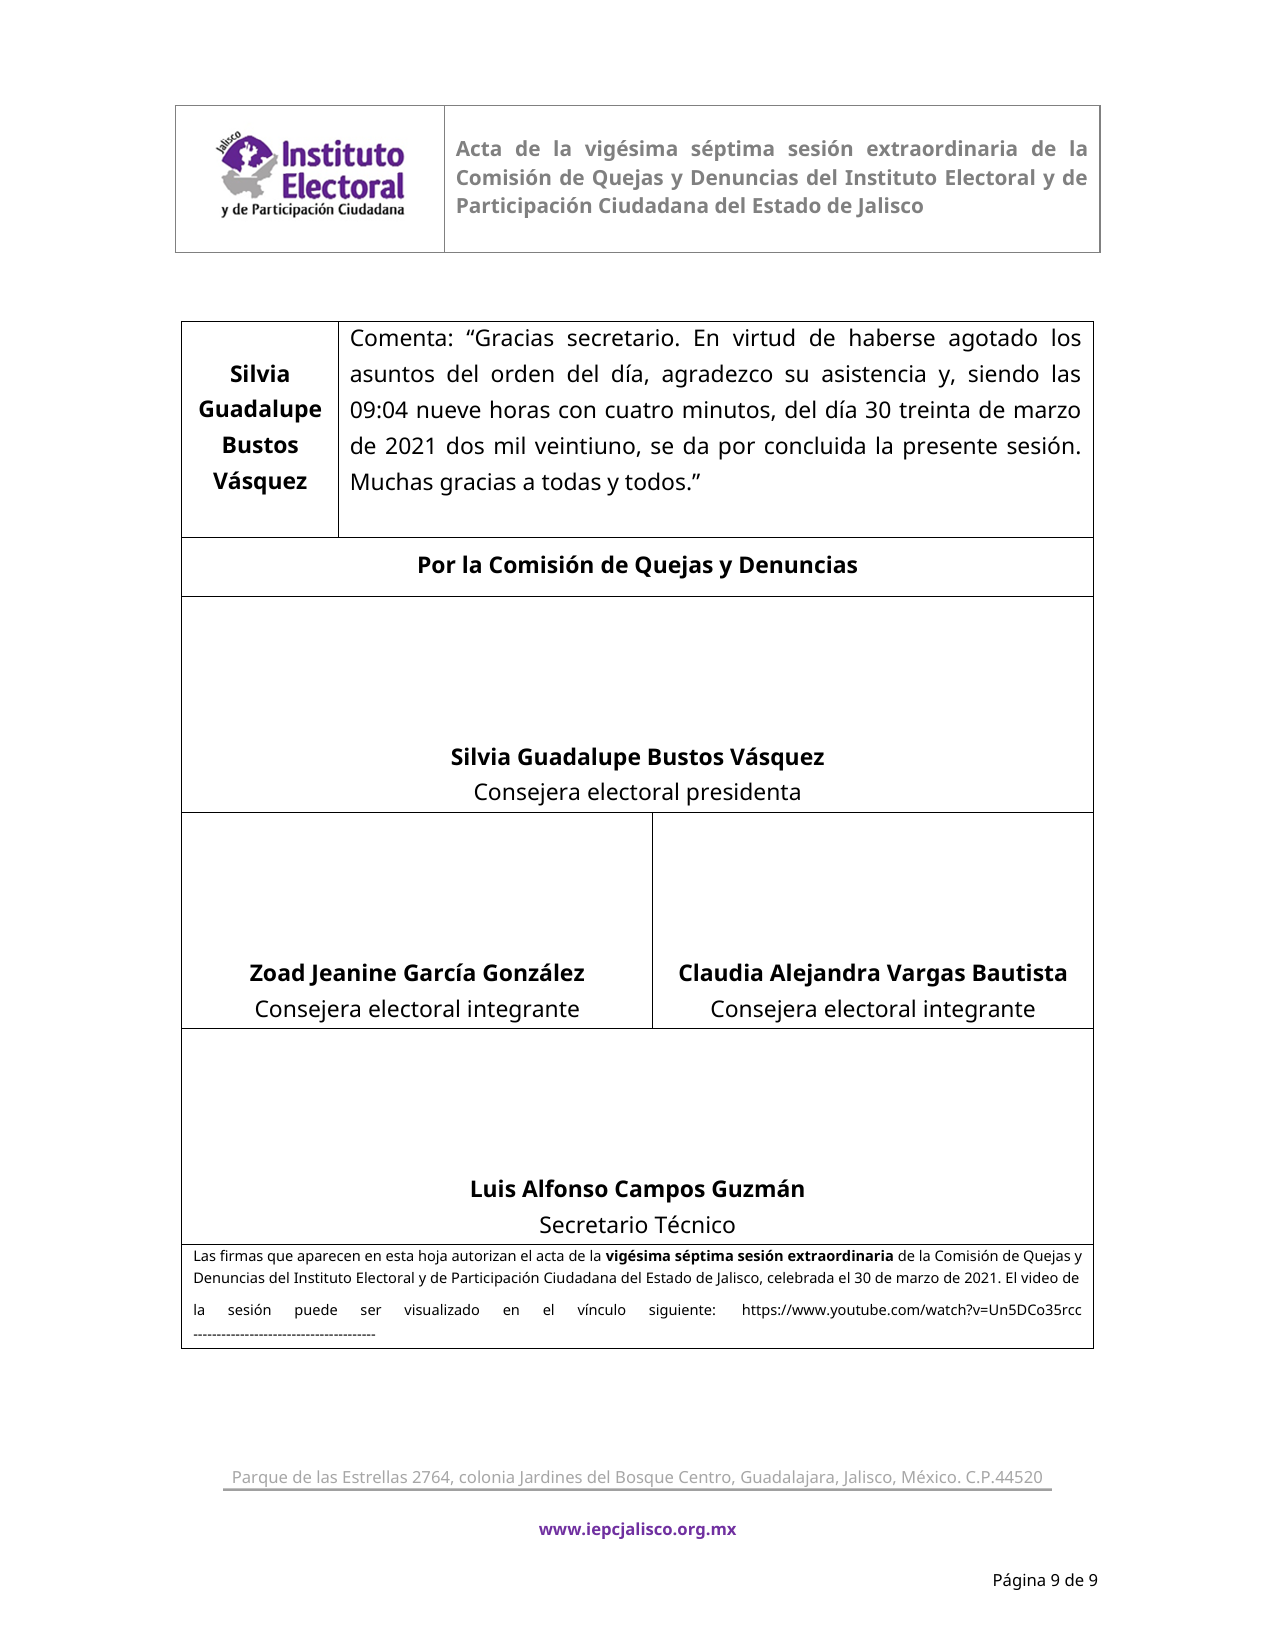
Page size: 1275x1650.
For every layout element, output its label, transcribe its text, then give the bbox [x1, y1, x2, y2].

table_cell Luis Alfonso Campos Guzmán Secretario Técnico [182, 1029, 1093, 1244]
table_cell Silvia Guadalupe Bustos Vásquez [182, 322, 338, 537]
table_cell Zoad Jeanine García González Consejera electoral integrante [182, 813, 652, 1028]
table_cell Silvia Guadalupe Bustos Vásquez Consejera electoral presidenta [182, 597, 1093, 812]
table_cell Claudia Alejandra Vargas Bautista Consejera electoral integrante [653, 813, 1093, 1028]
table_cell Por la Comisión de Quejas y Denuncias [182, 538, 1093, 596]
table_cell Las firmas que aparecen en esta hoja autorizan el acta de la vigésima séptima sesión extraordinaria de la Comisión de Quejas y Denuncias del Instituto Electoral y de Participación Ciudadana del Estado de Jalisco, celebrada el 30 de marzo de 2021. El video de la sesión puede ser visualizado en el vínculo siguiente: https://www.youtube.com/watch?v=Un5DCo35rcc --------------------------------------- [182, 1245, 1093, 1348]
table_cell Comenta: “Gracias secretario. En virtud de haberse agotado los asuntos del orden del día, agradezco su asistencia y, siendo las 09:04 nueve horas con cuatro minutos, del día 30 treinta de marzo de 2021 dos mil veintiuno, se da por concluida la presente sesión. Muchas gracias a todas y todos.” [339, 322, 1093, 537]
picture [187, 106, 433, 242]
